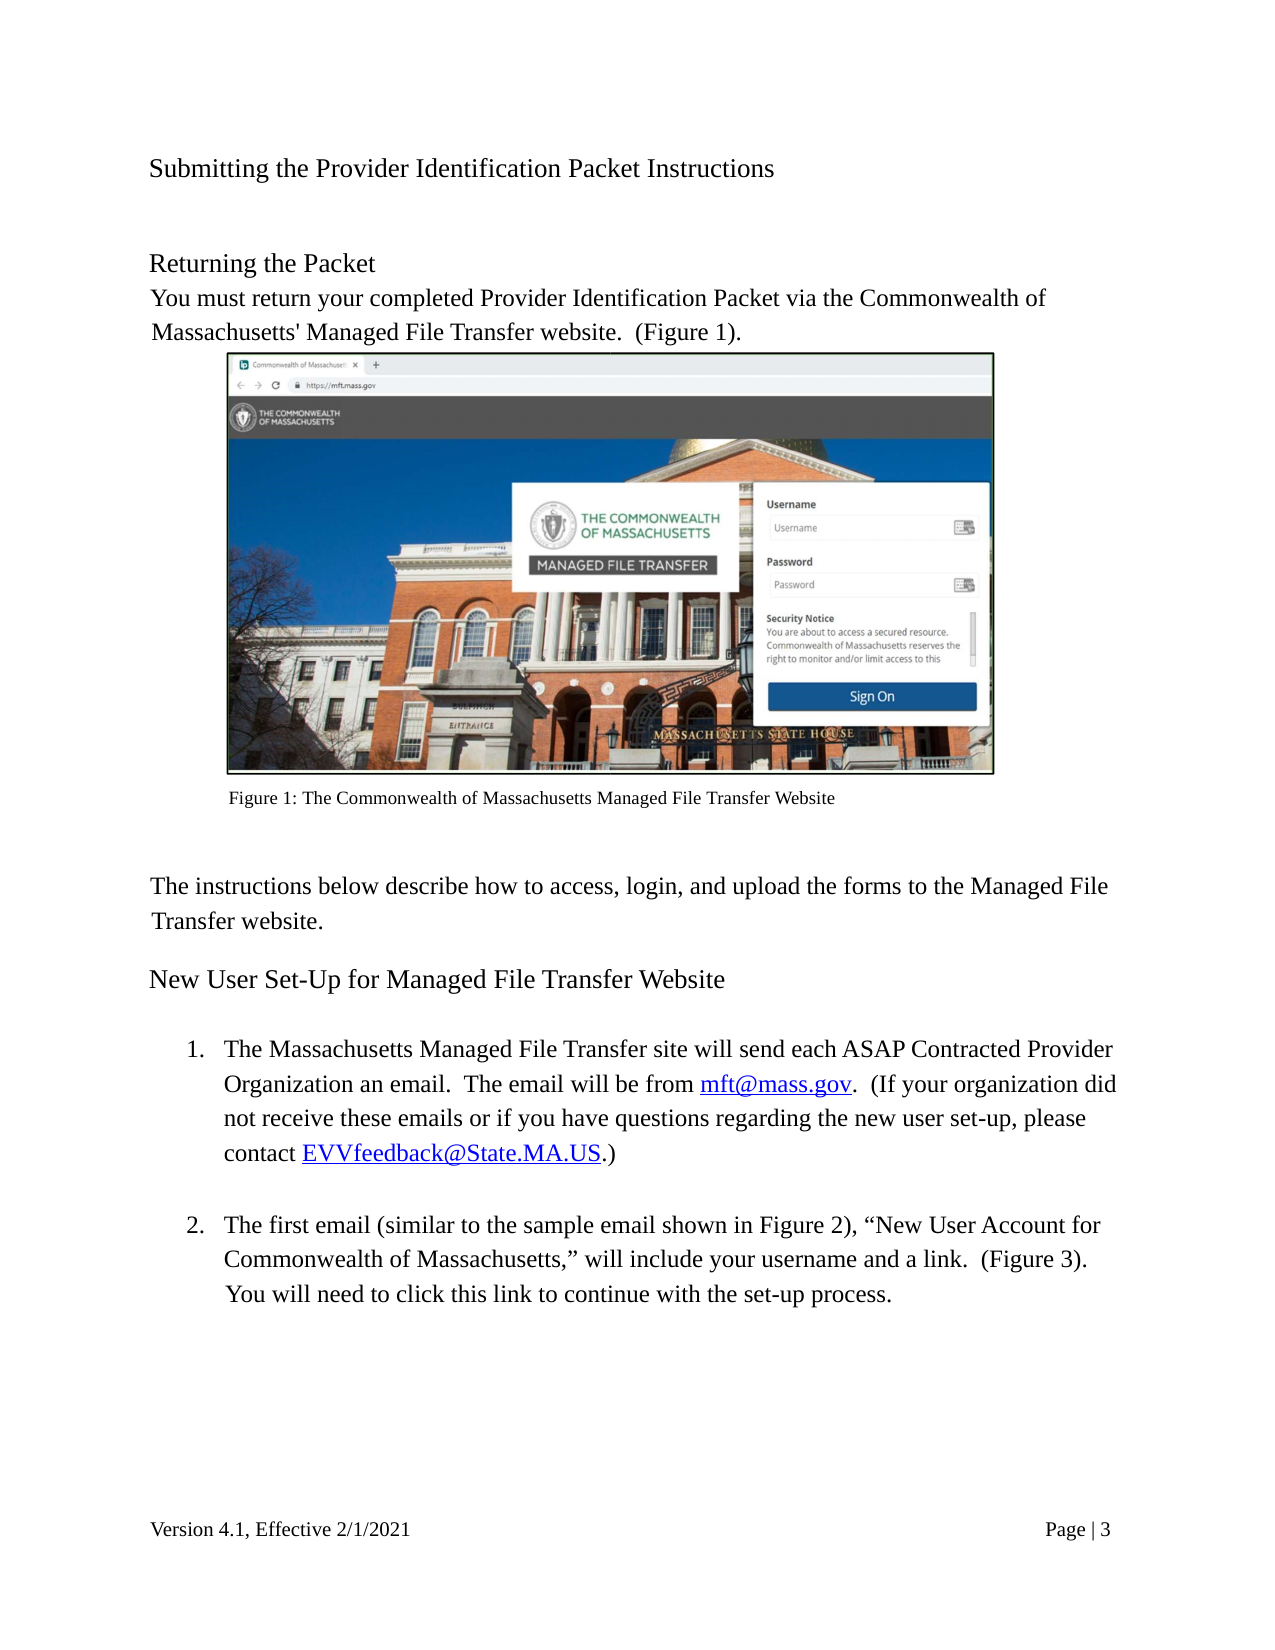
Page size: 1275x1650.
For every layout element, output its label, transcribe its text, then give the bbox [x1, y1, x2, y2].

text You must return your completed Provider Identification Packet via the Commonwealth of Massachusetts' Managed File Transfer website. (Figure 1). [150, 283, 1121, 346]
picture [228, 782, 992, 830]
picture [229, 354, 992, 773]
text You will need to click this link to continue with the set-up process. [225, 1279, 1121, 1308]
subtitle Returning the Packet [148, 247, 1116, 278]
list The Massachusetts Managed File Transfer site will send each ASAP Contracted Provider Organization an email. The email will be from mft@mass.gov. (If your organization did not receive these emails or if you have questions regarding the new user set-up, please contact EVVfeedback@State.MA.US.) [186, 1034, 1121, 1167]
list The first email (similar to the sample email shown in Figure 2), “New User Account for Commonwealth of Massachusetts,” will include your username and a link. (Figure 3). [186, 1210, 1121, 1273]
subtitle New User Set-Up for Managed File Transfer Website [148, 963, 1116, 994]
text Submitting the Provider Identification Packet Instructions [148, 152, 1116, 183]
text The instructions below describe how to access, login, and upload the forms to the Managed File Transfer website. [150, 871, 1121, 935]
